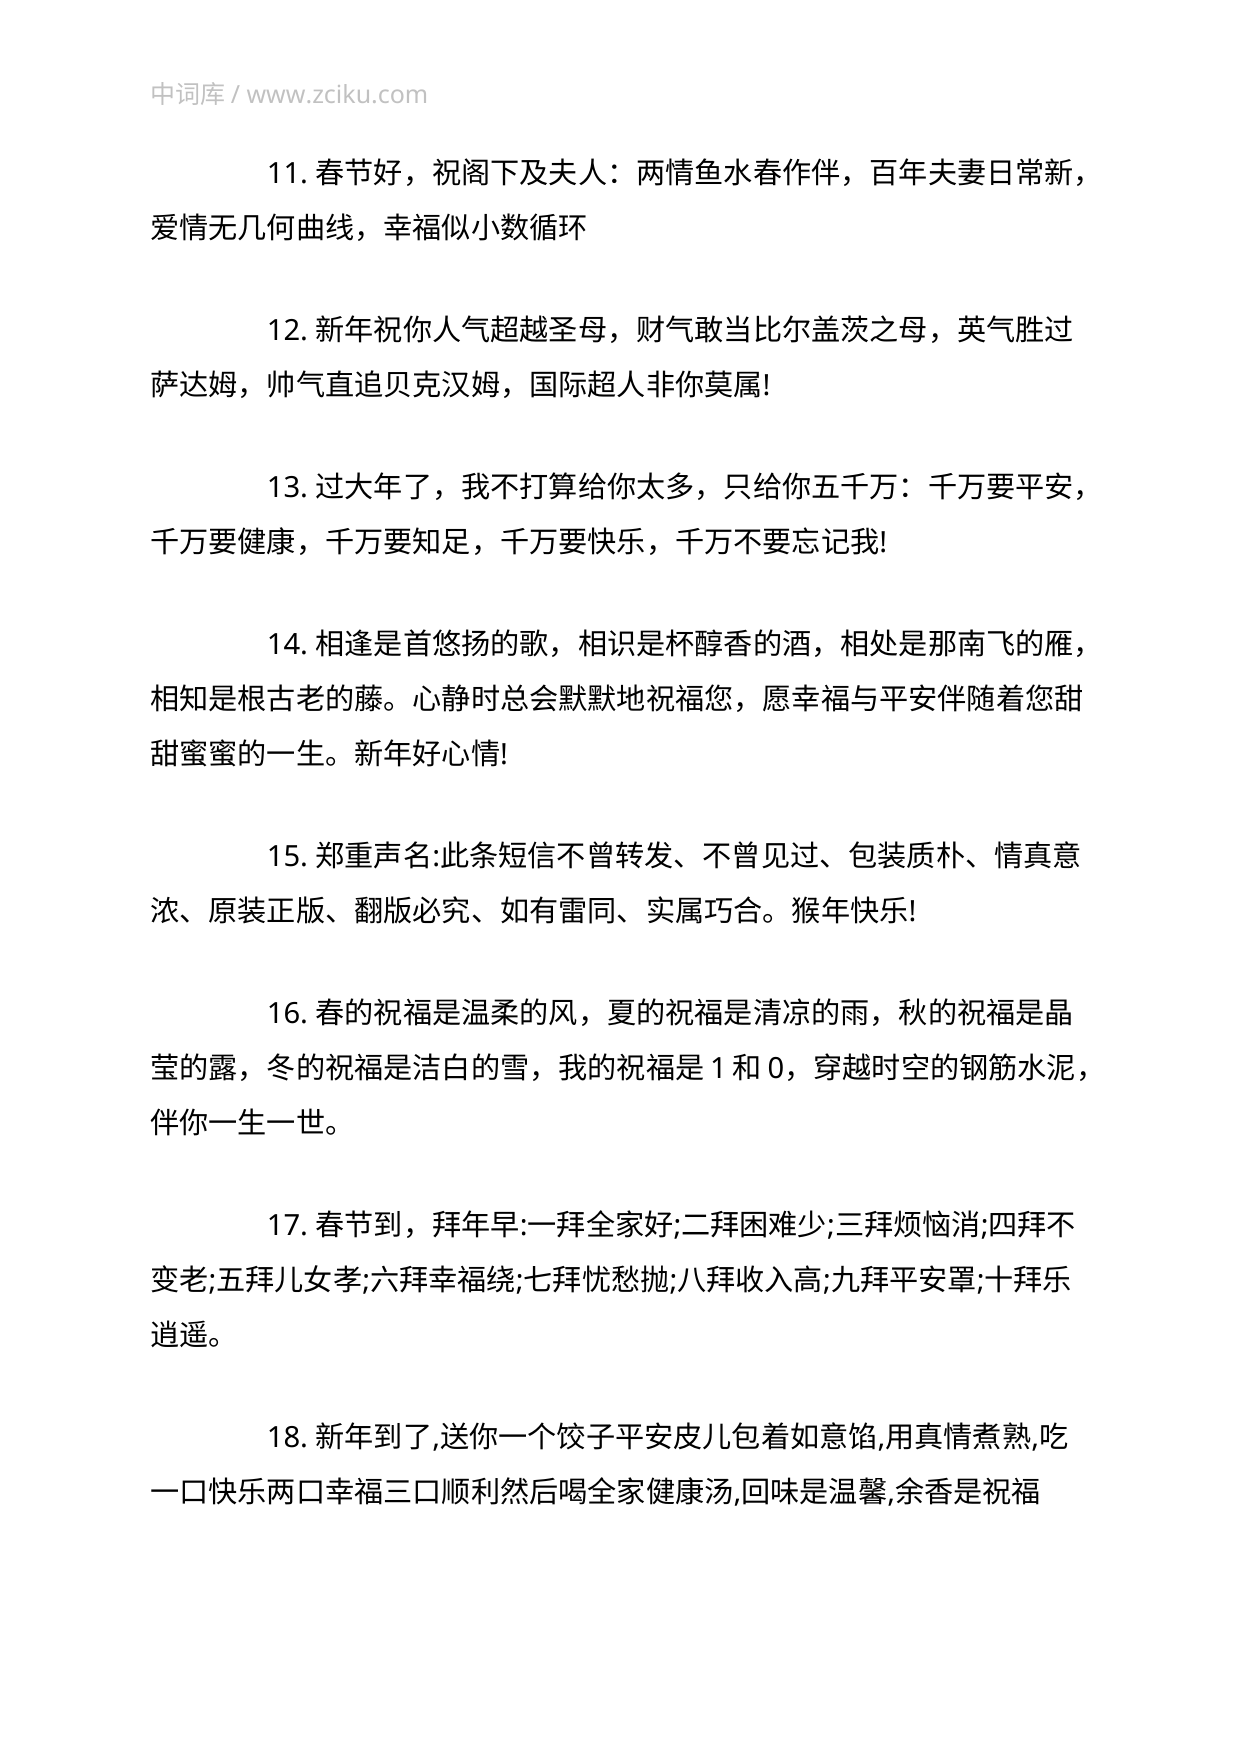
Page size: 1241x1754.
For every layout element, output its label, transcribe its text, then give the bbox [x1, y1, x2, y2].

text 18. 新年到了,送你一个饺子平安皮儿包着如意馅,用真情煮熟,吃一口快乐两口幸福三口顺利然后喝全家健康汤,回味是温馨,余香是祝福 [150, 1413, 1090, 1511]
text 12. 新年祝你人气超越圣母，财气敢当比尔盖茨之母，英气胜过萨达姆，帅气直追贝克汉姆，国际超人非你莫属! [150, 307, 1090, 404]
text 14. 相逢是首悠扬的歌，相识是杯醇香的酒，相处是那南飞的雁，相知是根古老的藤。心静时总会默默地祝福您，愿幸福与平安伴随着您甜甜蜜蜜的一生。新年好心情! [150, 621, 1090, 773]
text 17. 春节到，拜年早:一拜全家好;二拜困难少;三拜烦恼消;四拜不变老;五拜儿女孝;六拜幸福绕;七拜忧愁抛;八拜收入高;九拜平安罩;十拜乐逍遥。 [150, 1201, 1090, 1354]
text 16. 春的祝福是温柔的风，夏的祝福是清凉的雨，秋的祝福是晶莹的露，冬的祝福是洁白的雪，我的祝福是1和0，穿越时空的钢筋水泥，伴你一生一世。 [150, 989, 1090, 1142]
text 11. 春节好，祝阁下及夫人：两情鱼水春作伴，百年夫妻日常新，爱情无几何曲线，幸福似小数循环 [150, 150, 1090, 247]
text 13. 过大年了，我不打算给你太多，只给你五千万：千万要平安，千万要健康，千万要知足，千万要快乐，千万不要忘记我! [150, 464, 1090, 561]
text 15. 郑重声名:此条短信不曾转发、不曾见过、包装质朴、情真意浓、原装正版、翻版必究、如有雷同、实属巧合。猴年快乐! [150, 833, 1090, 930]
